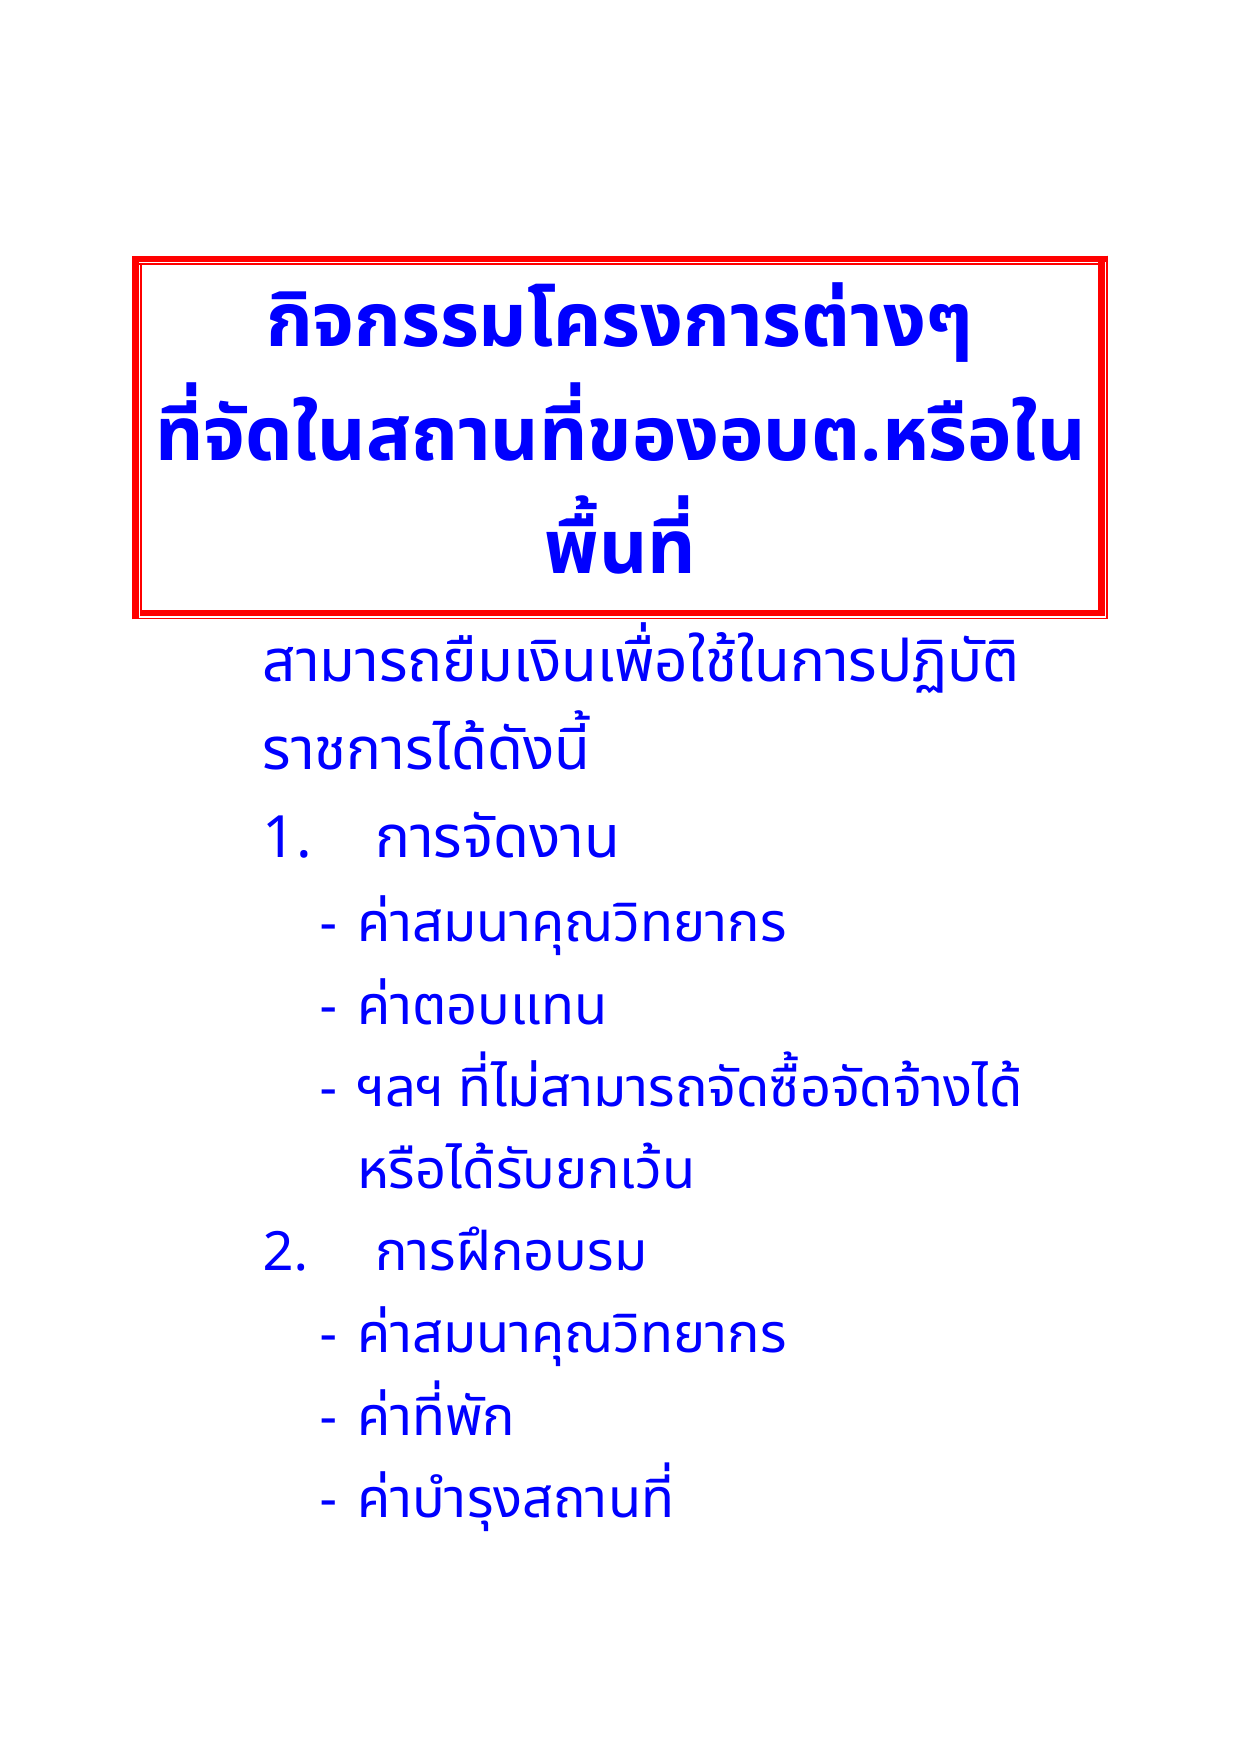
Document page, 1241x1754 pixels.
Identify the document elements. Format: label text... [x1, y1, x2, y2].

list สามารถยืมเงินเพื่อใช้ในการปฏิบัติราชการได้ดังนี้ [262, 619, 1090, 795]
list การจัดงาน [262, 795, 1090, 884]
list ฯลฯ ที่ไม่สามารถจัดซื้อจัดจ้างได้ หรือได้รับยกเว้น [319, 1048, 1090, 1213]
text ที่จัดในสถานที่ของอบต.หรือในพื้นที่ [142, 369, 1098, 610]
list การฝึกอบรม [262, 1213, 1090, 1295]
list ค่าบำรุงสถานที่ [319, 1459, 1090, 1542]
list ค่าตอบแทน [319, 966, 1090, 1048]
list ค่าสมนาคุณวิทยากร [319, 1295, 1090, 1377]
list ค่าสมนาคุณวิทยากร [319, 884, 1090, 966]
text กิจกรรมโครงการต่างๆ [142, 265, 1098, 369]
list ค่าที่พัก [319, 1377, 1090, 1459]
